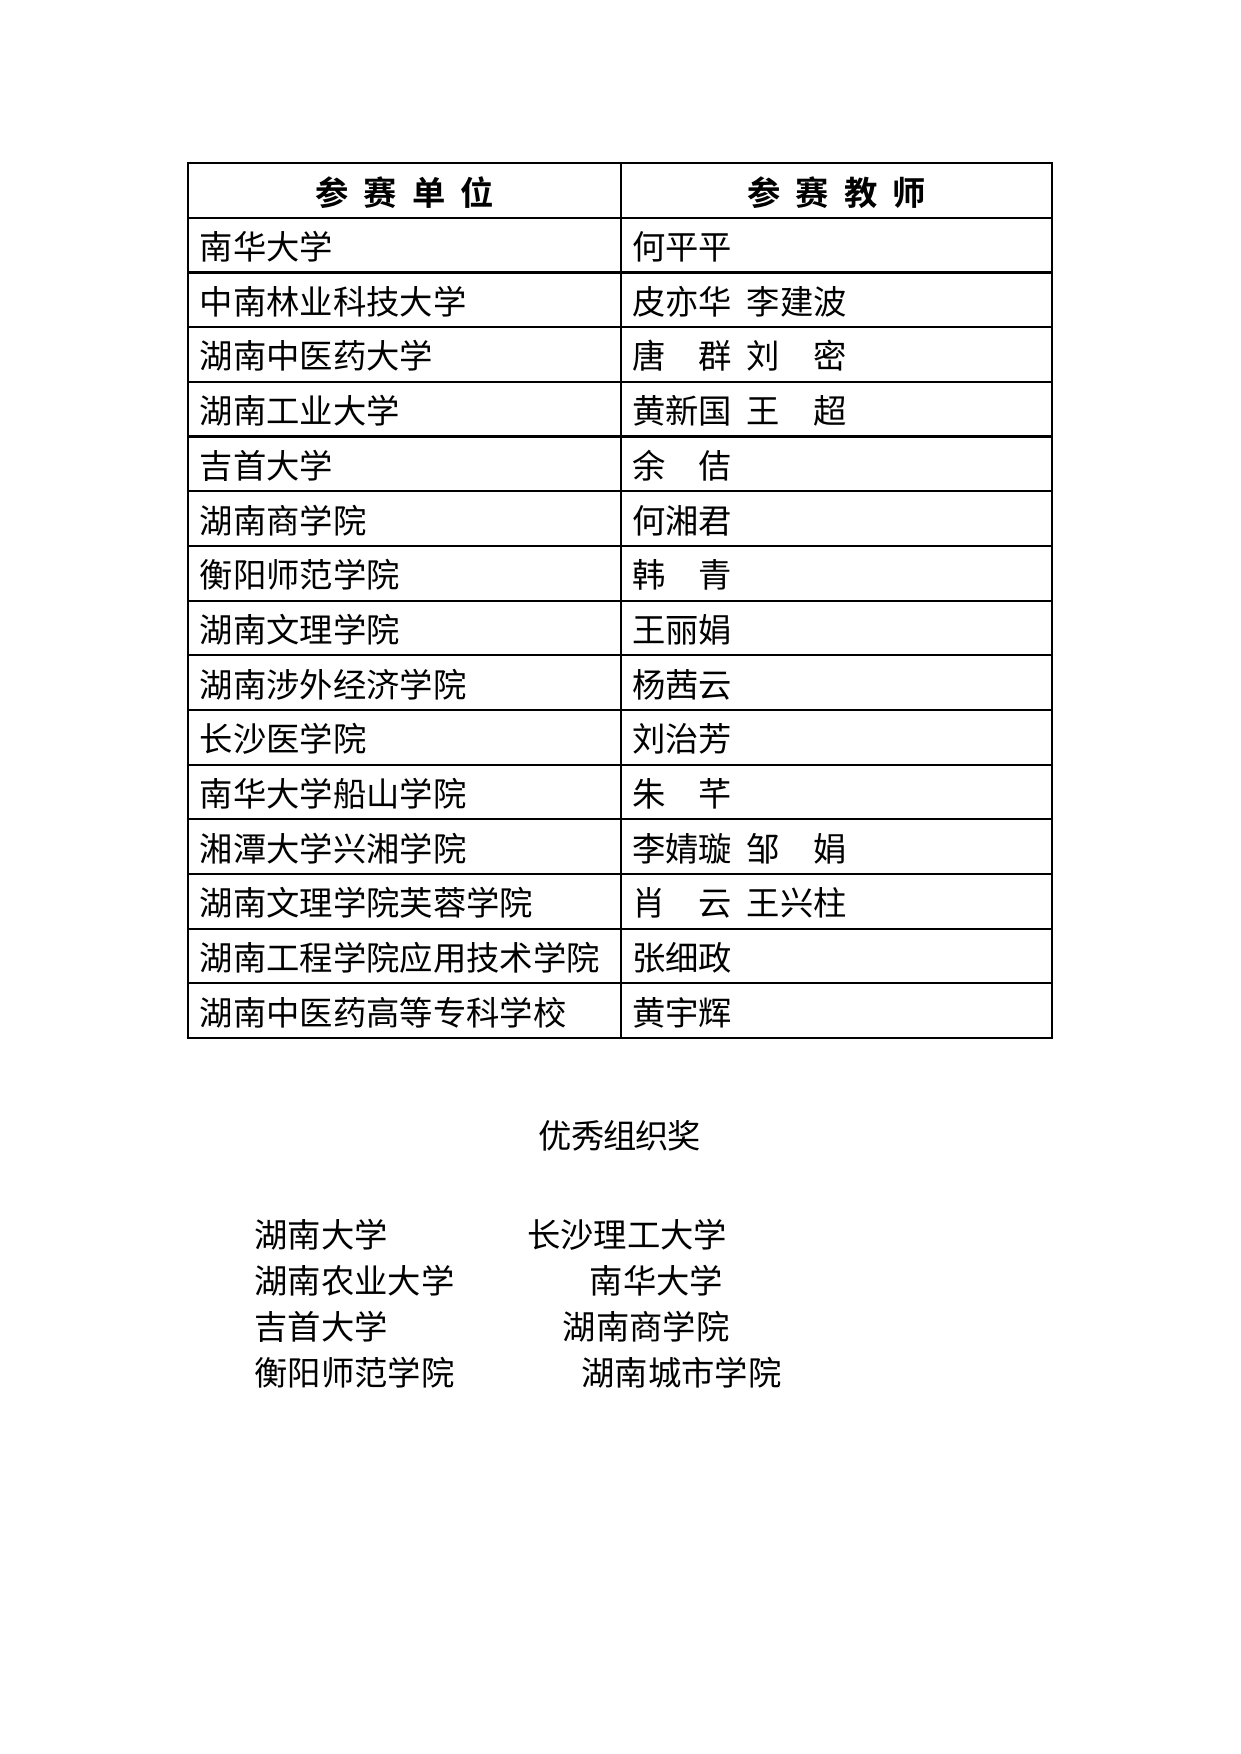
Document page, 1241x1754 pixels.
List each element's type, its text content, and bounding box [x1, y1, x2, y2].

table_cell 湖南中医药大学 [189, 328, 620, 381]
table_cell 杨茜云 [622, 656, 1051, 709]
table_cell 何湘君 [622, 492, 1051, 545]
text 优秀组织奖 [187, 1109, 1053, 1158]
text 吉首大学 湖南商学院 [187, 1313, 1053, 1346]
table_cell 湖南商学院 [189, 492, 620, 545]
table_cell 韩 青 [622, 547, 1051, 599]
table_cell 南华大学船山学院 [189, 766, 620, 818]
table_cell 湖南工业大学 [189, 383, 620, 435]
text 湖南农业大学 南华大学 [187, 1267, 1053, 1300]
table_cell 唐 群 刘 密 [622, 328, 1051, 381]
table_cell 湘潭大学兴湘学院 [189, 820, 620, 873]
table_cell 长沙医学院 [189, 711, 620, 763]
table_cell 李婧璇 邹 娟 [622, 820, 1051, 873]
text 衡阳师范学院 湖南城市学院 [187, 1358, 1053, 1392]
table_cell 湖南文理学院芙蓉学院 [189, 875, 620, 928]
table_cell 湖南工程学院应用技术学院 [189, 930, 620, 982]
table_cell 中南林业科技大学 [189, 274, 620, 326]
table_cell 王丽娟 [622, 602, 1051, 654]
table_cell 朱 芊 [622, 766, 1051, 818]
table_cell 湖南文理学院 [189, 602, 620, 654]
table_cell 吉首大学 [189, 438, 620, 490]
table_cell 衡阳师范学院 [189, 547, 620, 599]
table_cell 湖南涉外经济学院 [189, 656, 620, 709]
table_cell 余 佶 [622, 438, 1051, 490]
table_cell 湖南中医药高等专科学校 [189, 984, 620, 1037]
table_header 参 赛 单 位 [189, 164, 620, 217]
table_cell 黄宇辉 [622, 984, 1051, 1037]
table_cell 肖 云 王兴柱 [622, 875, 1051, 928]
table_cell 刘治芳 [622, 711, 1051, 763]
table_cell 南华大学 [189, 219, 620, 271]
text 湖南大学 长沙理工大学 [187, 1221, 1053, 1254]
table_header 参 赛 教 师 [622, 164, 1051, 217]
table_cell 张细政 [622, 930, 1051, 982]
table_cell 何平平 [622, 219, 1051, 271]
table_cell 黄新国 王 超 [622, 383, 1051, 435]
table_cell 皮亦华 李建波 [622, 274, 1051, 326]
